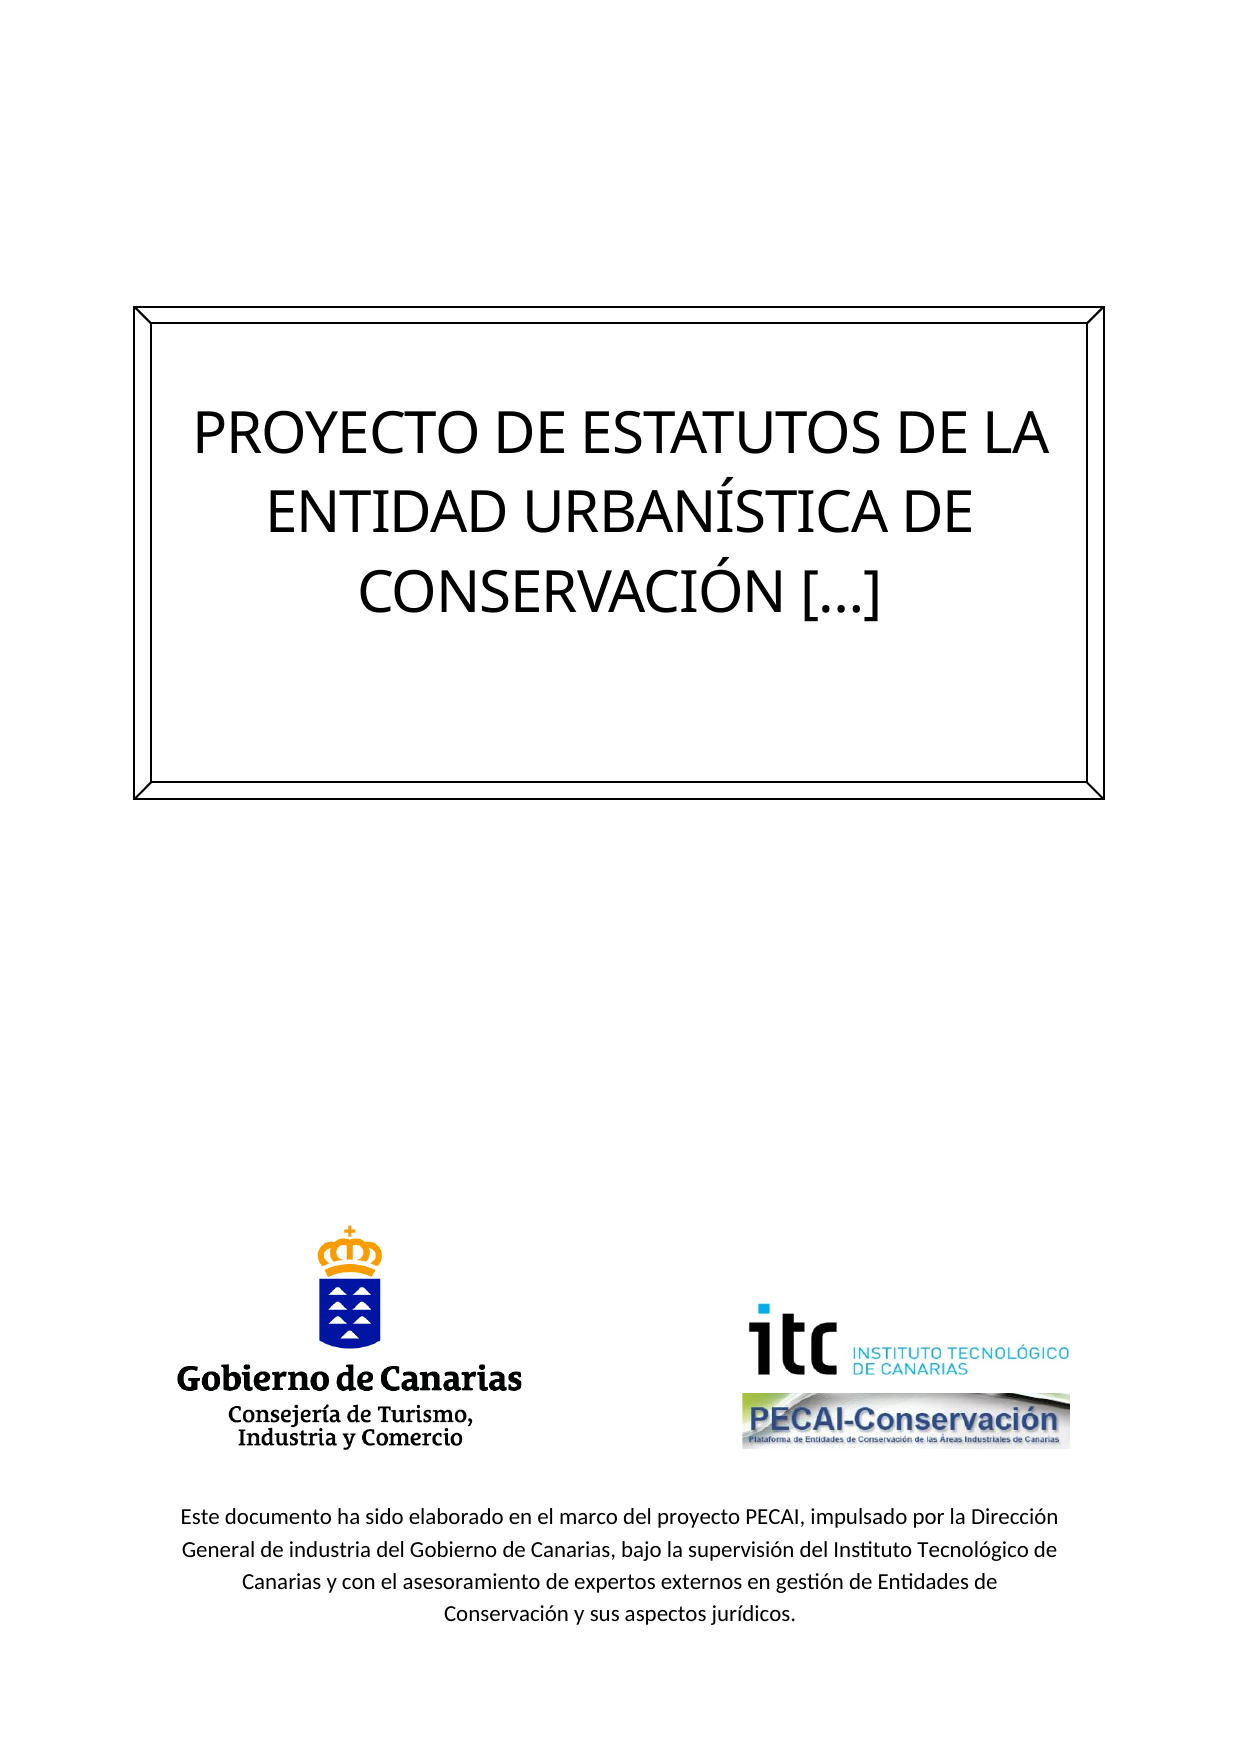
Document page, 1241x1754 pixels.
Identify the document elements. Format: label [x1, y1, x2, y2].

picture [742, 1393, 1070, 1449]
picture [177, 1225, 522, 1450]
picture [748, 1303, 1069, 1375]
